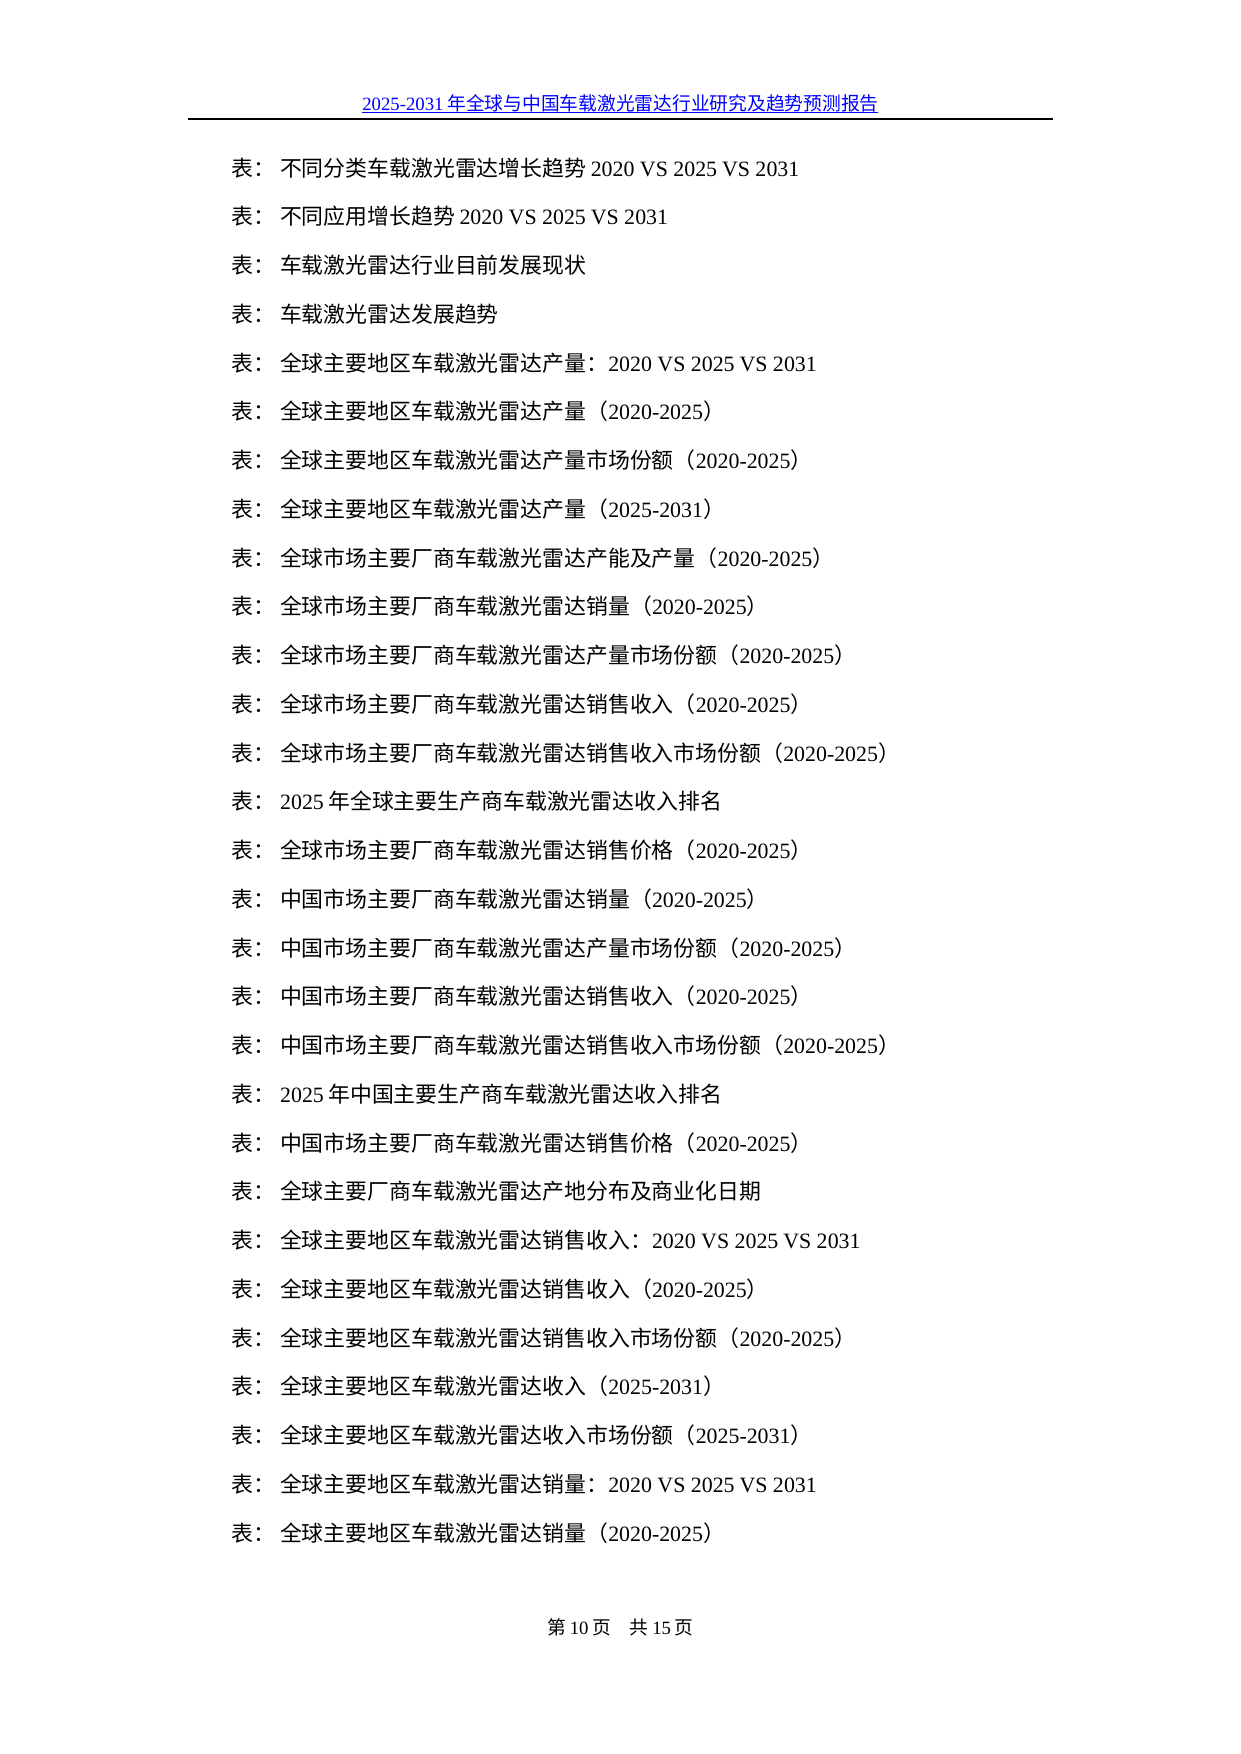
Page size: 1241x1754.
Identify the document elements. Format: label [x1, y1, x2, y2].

text [187, 150, 1053, 1548]
